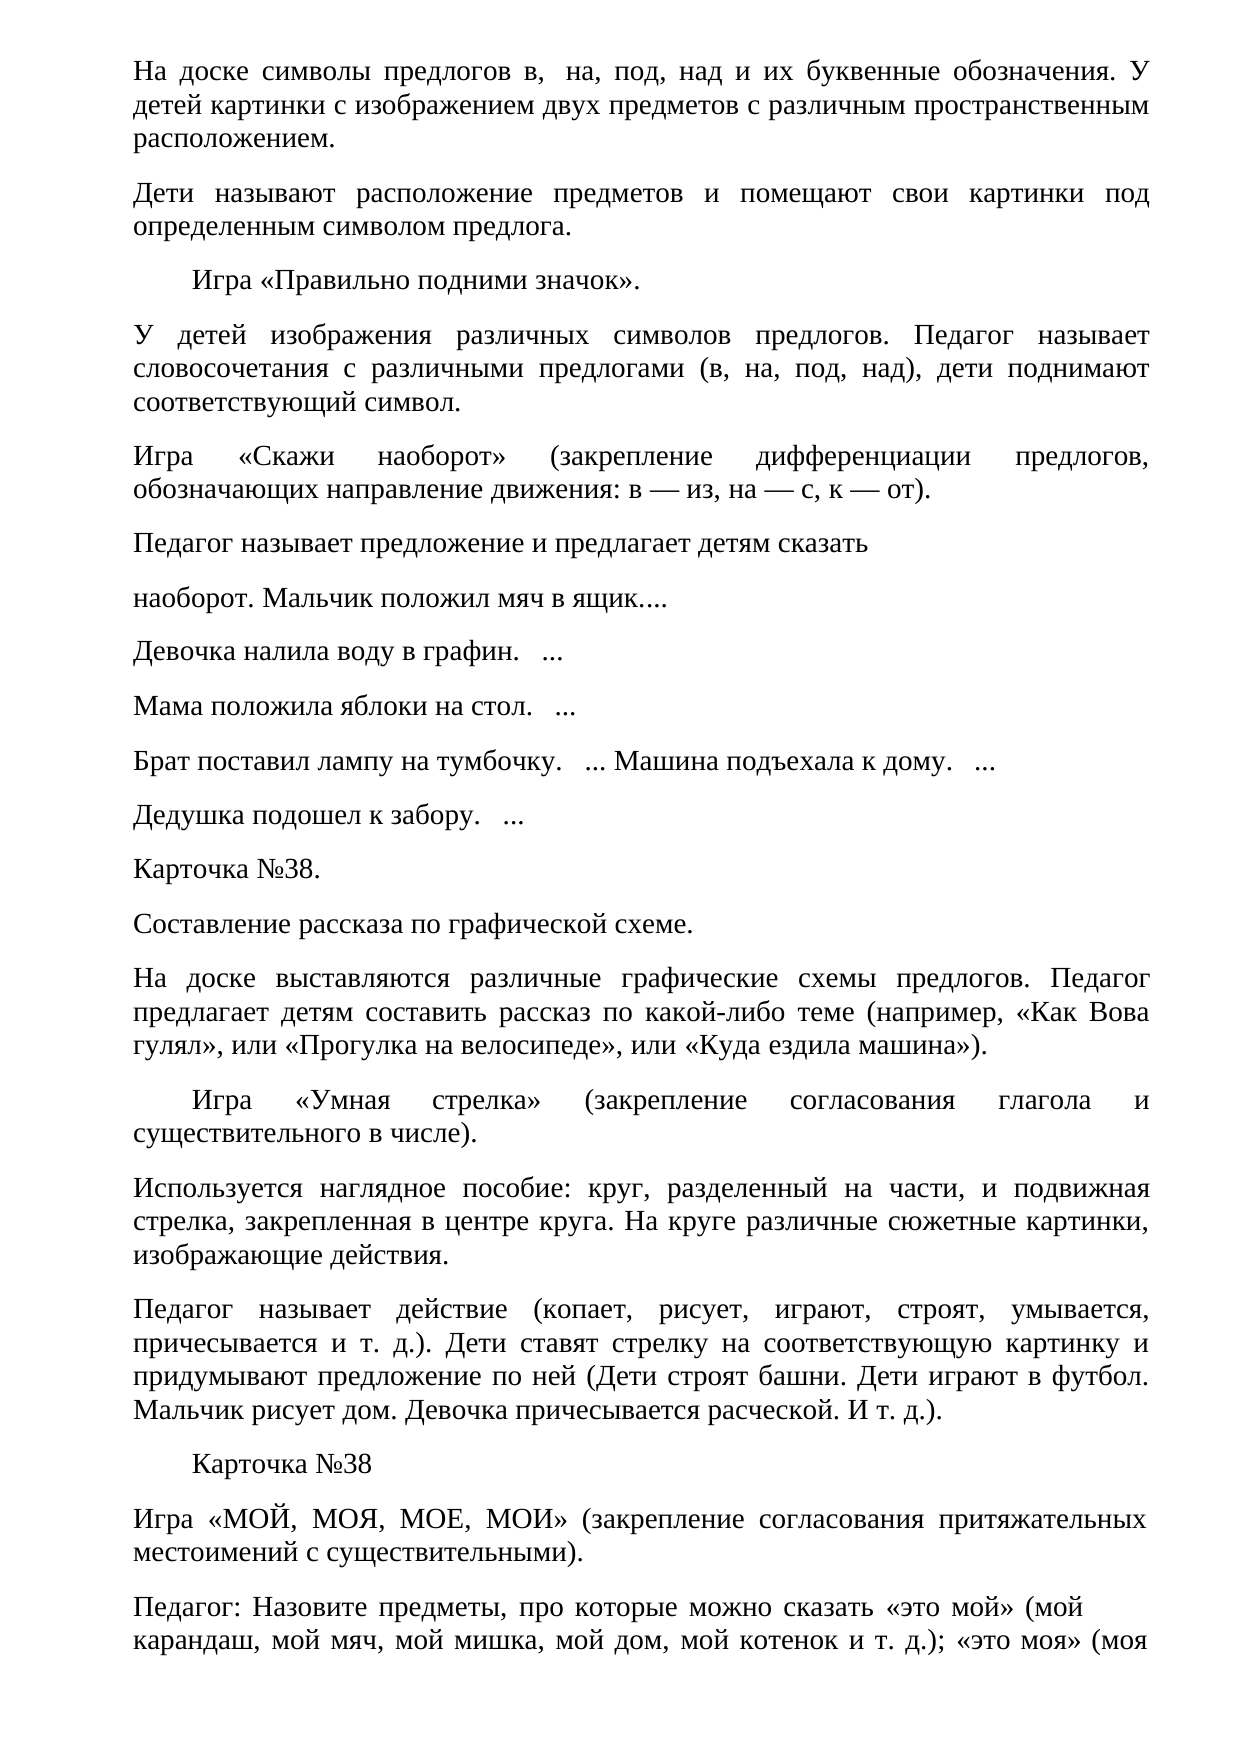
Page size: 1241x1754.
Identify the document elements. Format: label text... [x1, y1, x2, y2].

text Используется наглядное пособие: круг, разделенный на части, и подвижная стрелка, закрепленная в центре круга. На круге различные сюжетные картинки, изображающие действия. [133, 1170, 1150, 1271]
text Составление рассказа по графической схеме. [133, 906, 1234, 939]
text У детей изображения различных символов предлогов. Педагог называет словосочетания с различными предлогами (в, на, под, над), дети поднимают соответствующий символ. [133, 317, 1150, 417]
text Игра «МОЙ, МОЯ, МОЕ, МОИ» (закрепление согласования притяжательных местоимений с существительными). [133, 1501, 1152, 1568]
text Мама положила яблоки на стол. ... [133, 688, 1234, 722]
text Дедушка подошел к забору. ... [133, 797, 1234, 831]
text Брат поставил лампу на тумбочку. ... Машина подъехала к дому. ... [133, 743, 1234, 776]
text Дети называют расположение предметов и помещают свои картинки под определенным символом предлога. [133, 175, 1150, 242]
text Карточка №38 [192, 1446, 1234, 1480]
text Карточка №38. [133, 851, 1234, 885]
text Девочка налила воду в графин. ... [133, 634, 1234, 667]
text Игра «Правильно подними значок». [192, 262, 1234, 296]
text На доске выставляются различные графические схемы предлогов. Педагог предлагает детям составить рассказ по какой-либо теме (например, «Как Вова гулял», или «Прогулка на велосипеде», или «Куда ездила машина»). [133, 960, 1150, 1061]
text Педагог: Назовите предметы, про которые можно сказать «это мой» (мой карандаш, мой мяч, мой мишка, мой дом, мой котенок и т. д.); «это моя» (моя [133, 1589, 1152, 1656]
text На доске символы предлогов в, на, под, над и их буквенные обозначения. У детей картинки с изображением двух предметов с различным пространственным расположением. [133, 53, 1151, 154]
text Педагог называет предложение и предлагает детям сказать наоборот. Мальчик положил мяч в ящик. ... [133, 525, 997, 613]
text Игра «Умная стрелка» (закрепление согласования глагола и существительного в числе). [133, 1082, 1149, 1149]
text Игра «Скажи наоборот» (закрепление дифференциации предлогов, обозначающих направление движения: в — из, на — с, к — от). [133, 438, 1149, 505]
text Педагог называет действие (копает, рисует, играют, строят, умывается, причесывается и т. д.). Дети ставят стрелку на соответствующую картинку и придумывают предложение по ней (Дети строят башни. Дети играют в футбол. Мальчик рисует дом. Девочка причесывается расческой. И т. д.). [133, 1291, 1150, 1425]
